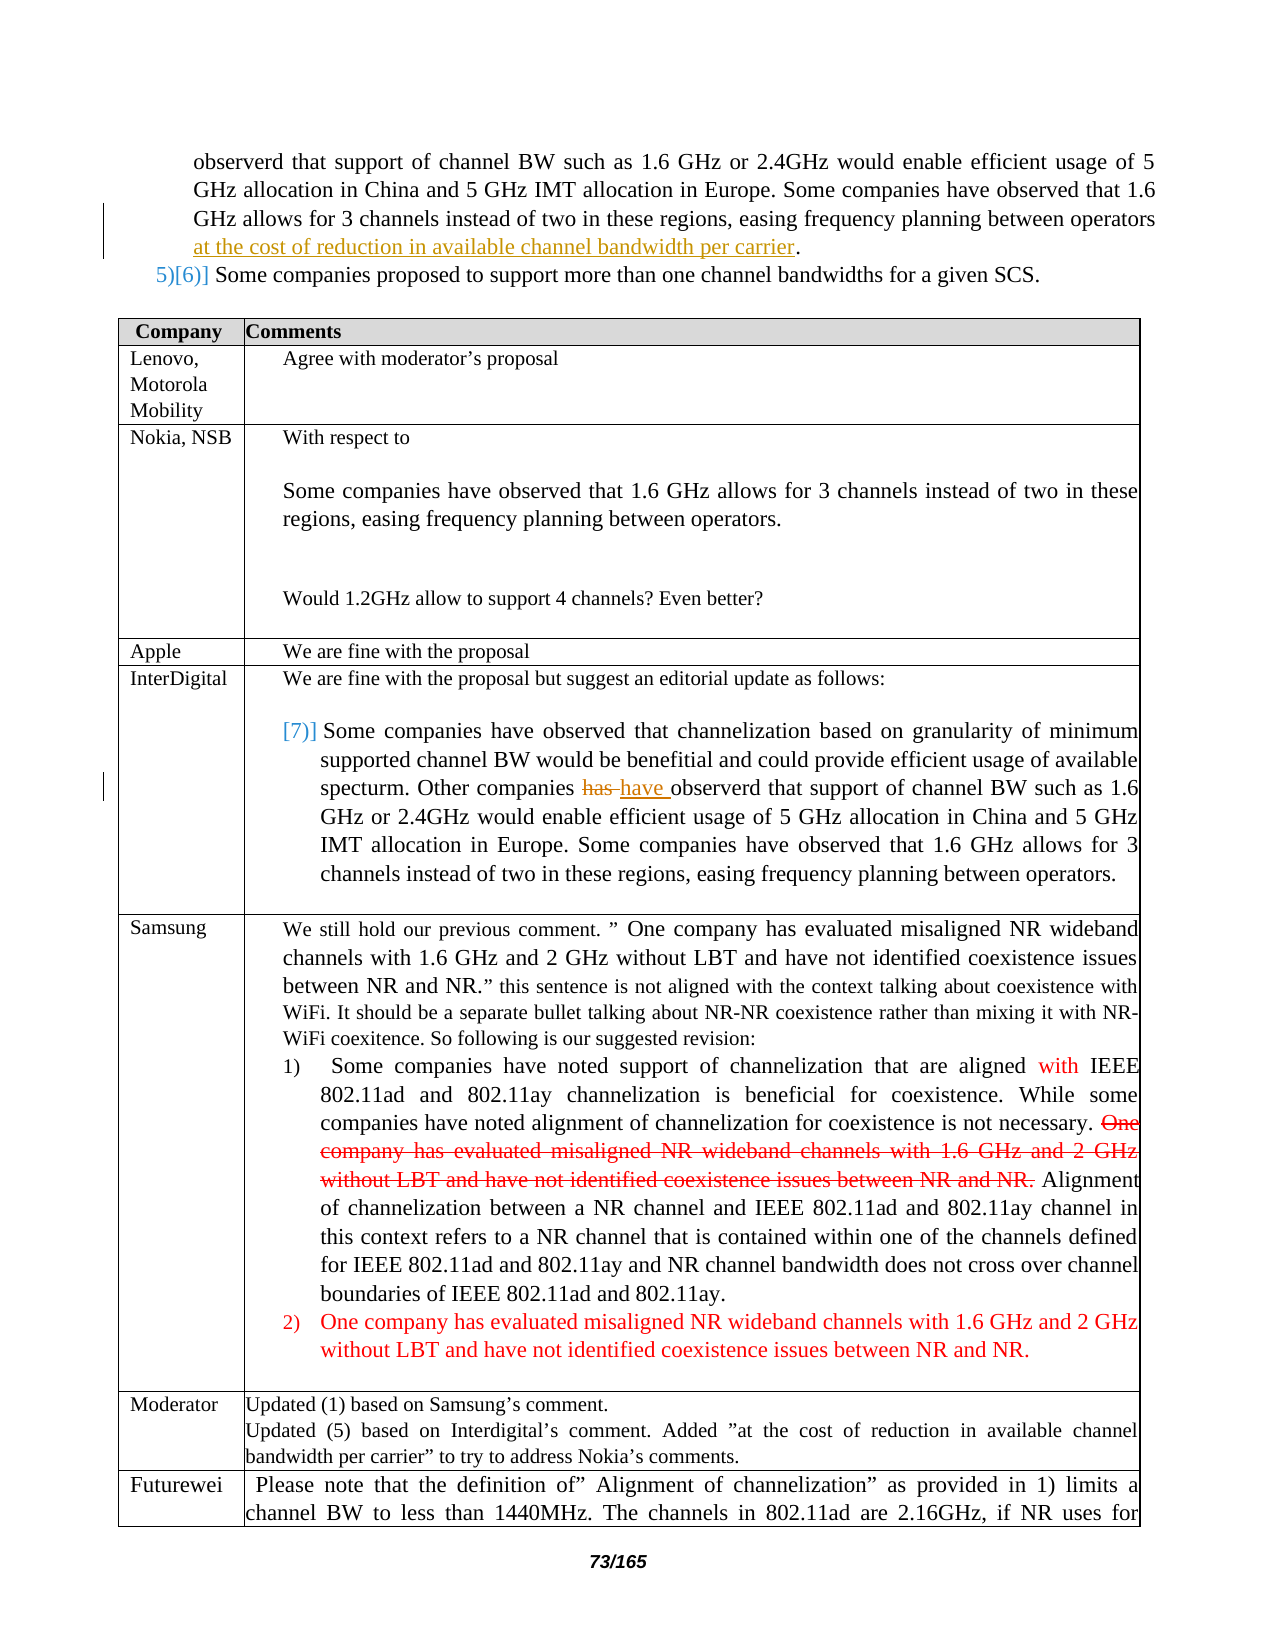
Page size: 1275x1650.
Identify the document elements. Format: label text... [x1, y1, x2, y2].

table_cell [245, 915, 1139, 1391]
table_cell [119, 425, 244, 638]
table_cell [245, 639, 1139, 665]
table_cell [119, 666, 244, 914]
list Some companies proposed to support more than one channel bandwidths for a given SCS. [156, 261, 1157, 288]
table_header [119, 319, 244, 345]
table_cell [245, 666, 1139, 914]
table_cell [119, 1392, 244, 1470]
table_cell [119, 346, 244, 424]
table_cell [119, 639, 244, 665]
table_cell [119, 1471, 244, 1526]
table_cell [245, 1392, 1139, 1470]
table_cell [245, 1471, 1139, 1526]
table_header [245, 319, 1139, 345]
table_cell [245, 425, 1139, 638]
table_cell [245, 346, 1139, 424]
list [156, 148, 1157, 259]
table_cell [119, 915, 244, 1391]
